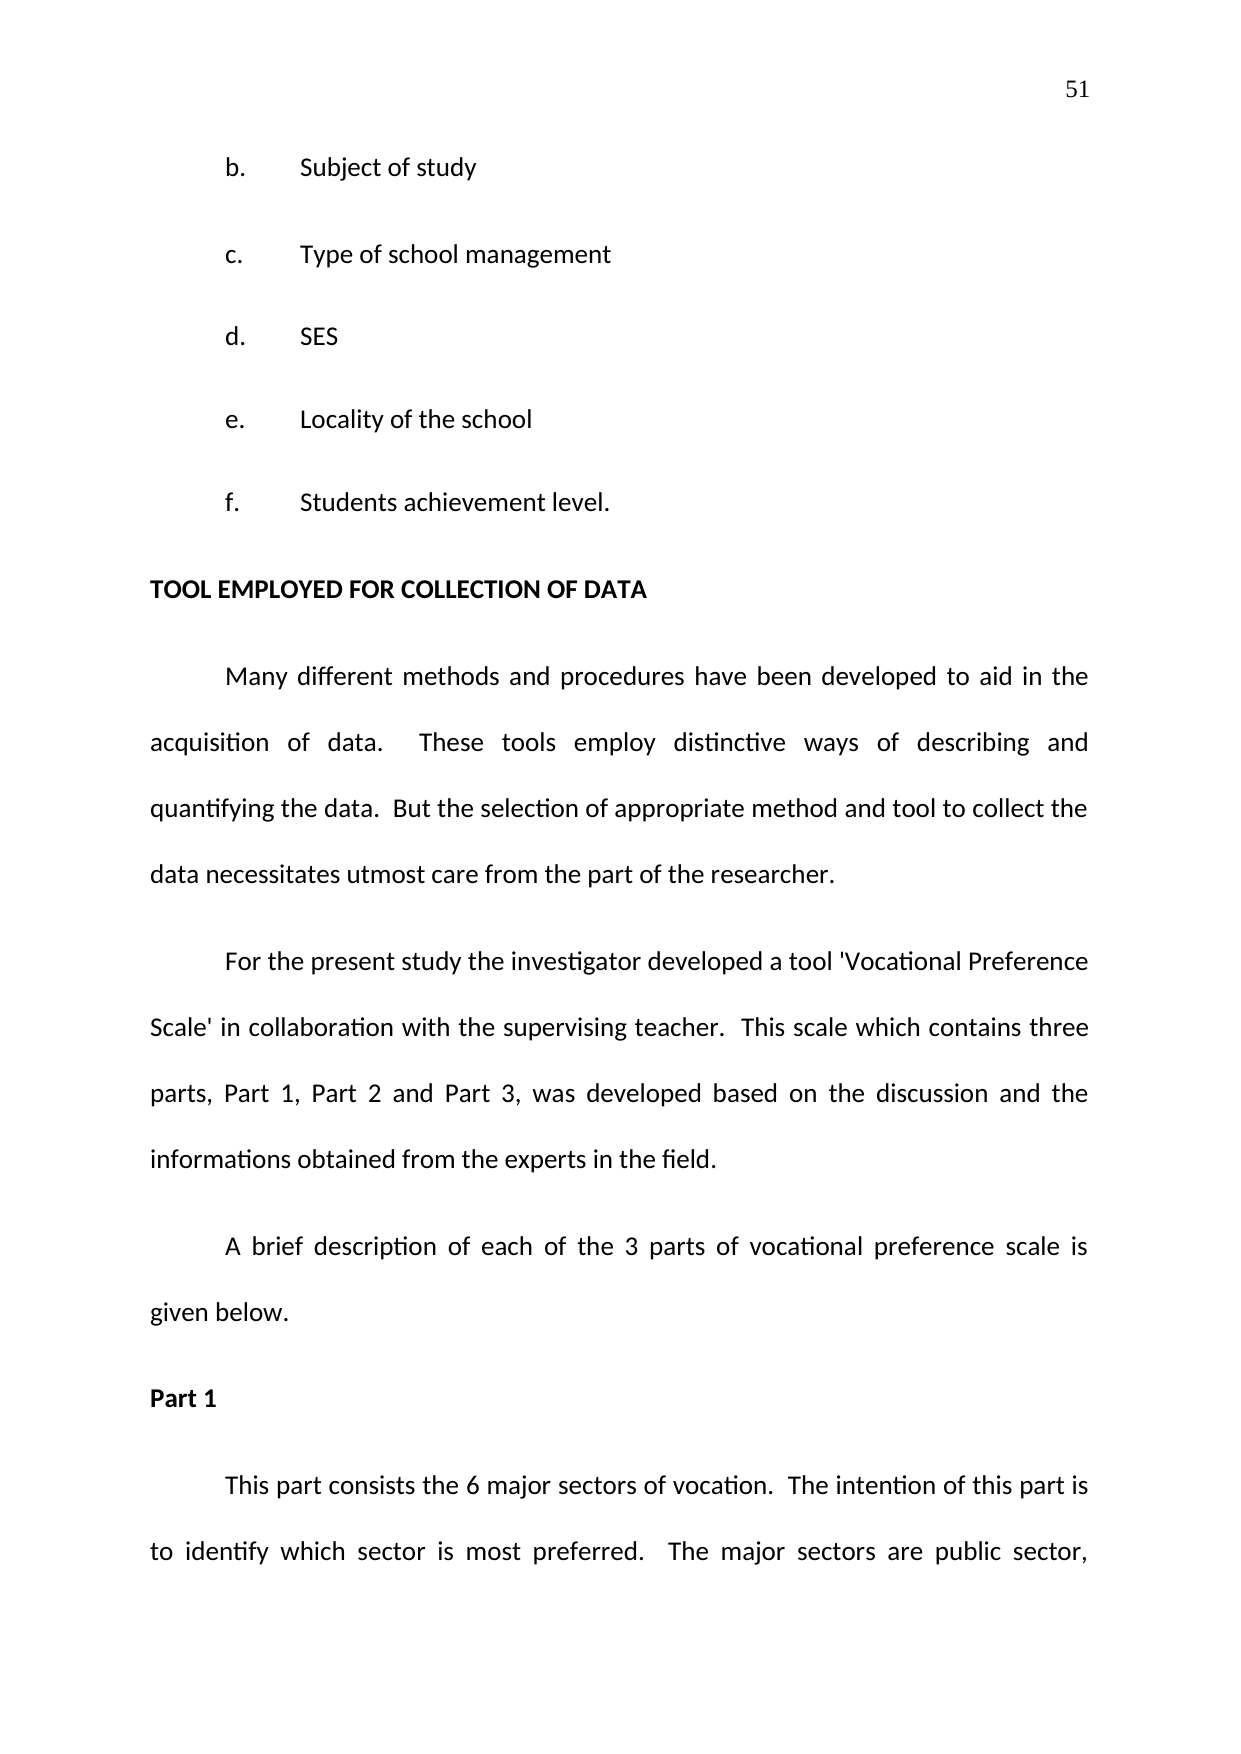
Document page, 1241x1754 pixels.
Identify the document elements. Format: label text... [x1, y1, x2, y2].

text b. Subject of study [150, 150, 1090, 183]
text A brief description of each of the 3 parts of vocational preference scale is given below. [150, 1229, 1090, 1328]
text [150, 1468, 1090, 1568]
text d. SES [150, 319, 1090, 353]
text Part 1 [150, 1382, 1090, 1415]
text TOOL EMPLOYED FOR COLLECTION OF DATA [150, 572, 1090, 605]
text f. Students achievement level. [150, 485, 1090, 518]
text Many different methods and procedures have been developed to aid in the acquisition of data. These tools employ distinctive ways of describing and quantifying the data. But the selection of appropriate method and tool to collect the data necessitates utmost care from the part of the researcher. [150, 659, 1090, 890]
text For the present study the investigator developed a tool 'Vocational Preference Scale' in collaboration with the supervising teacher. This scale which contains three parts, Part 1, Part 2 and Part 3, was developed based on the discussion and the informations obtained from the experts in the field. [150, 944, 1090, 1175]
text c. Type of school management [150, 237, 1090, 270]
text e. Locality of the school [150, 402, 1090, 435]
